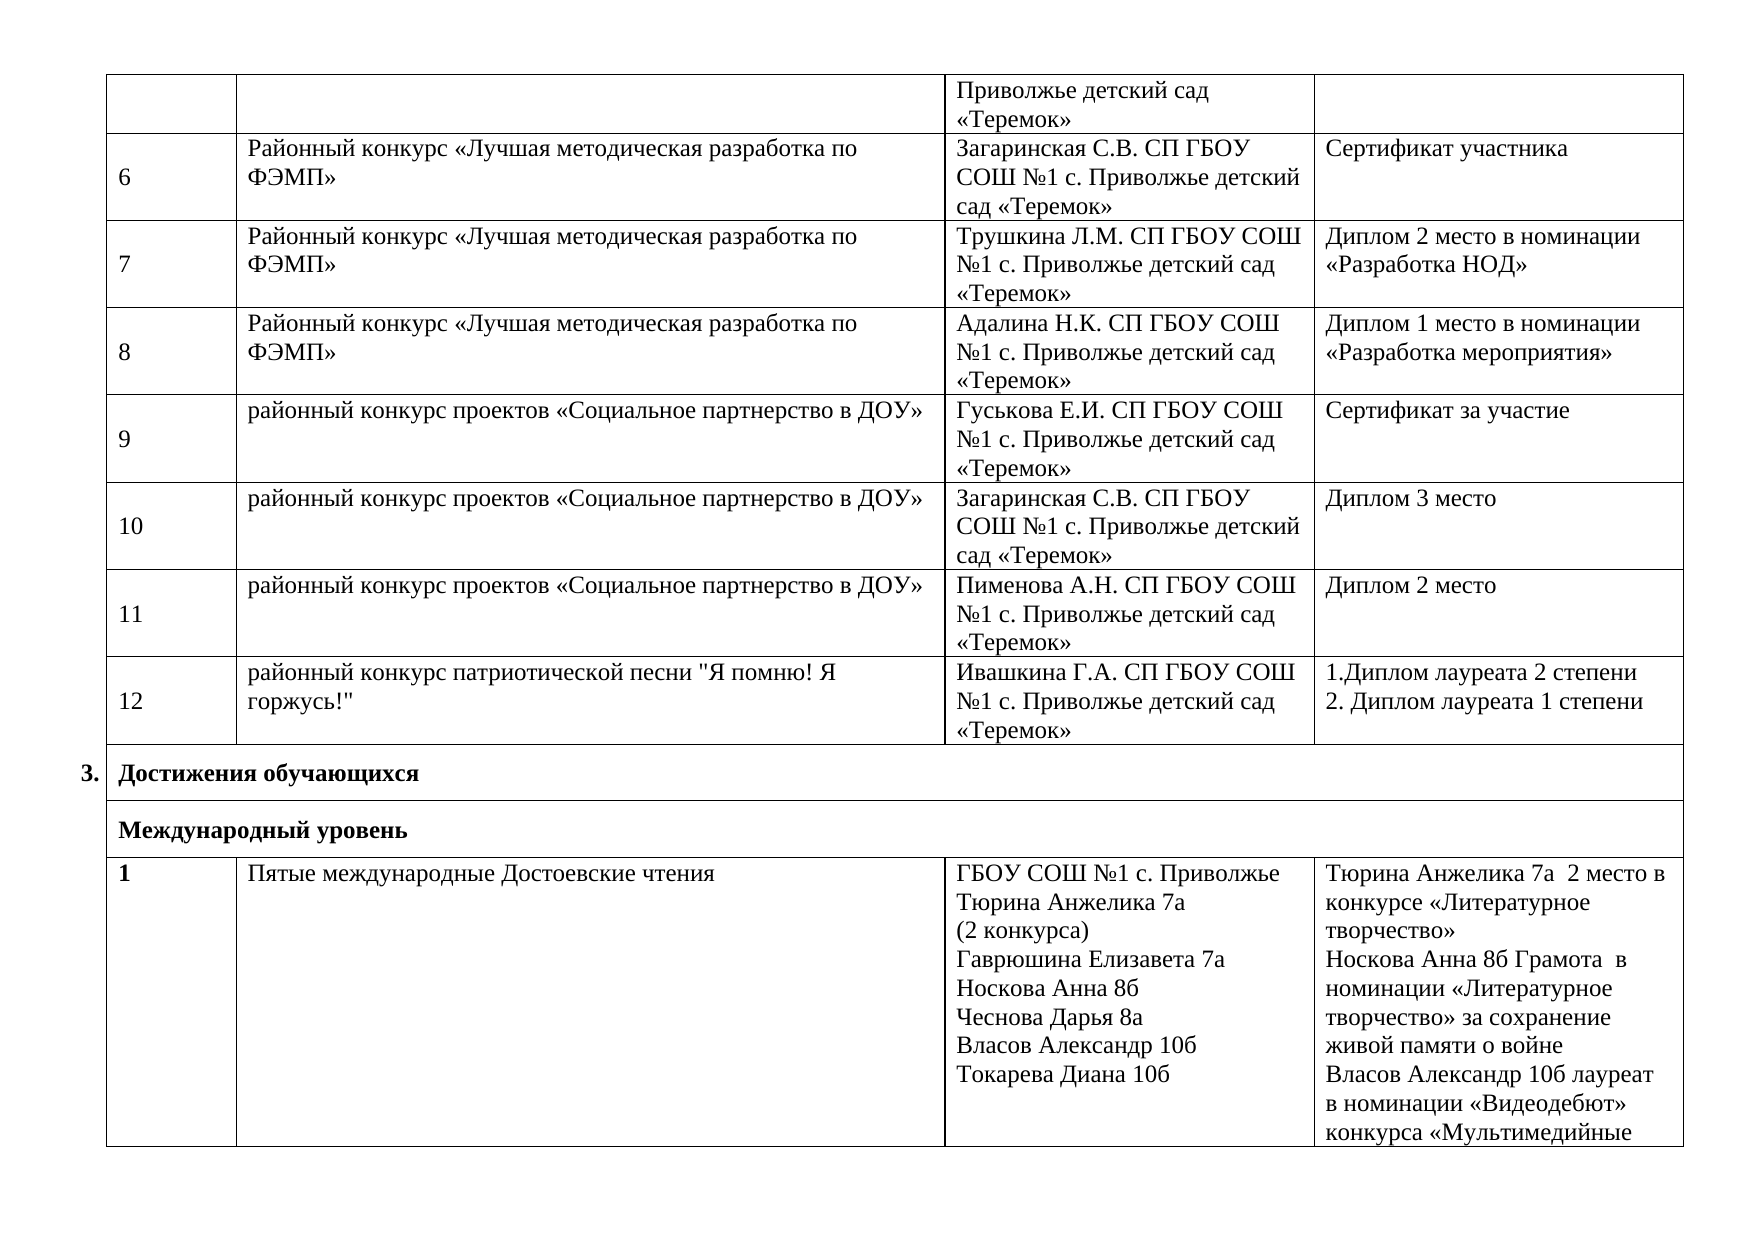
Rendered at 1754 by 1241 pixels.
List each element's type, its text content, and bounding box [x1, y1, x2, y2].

table_cell Сертификат за участие [1315, 395, 1683, 482]
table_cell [237, 75, 944, 132]
table_cell 6 [107, 134, 236, 220]
table_cell Диплом 1 место в номинации «Разработка мероприятия» [1315, 308, 1683, 394]
table_cell Трушкина Л.М. СП ГБОУ СОШ №1 с. Приволжье детский сад «Теремок» [946, 221, 1314, 307]
table_cell районный конкурс патриотической песни "Я помню! Я горжусь!" [237, 657, 944, 743]
table_cell 10 [107, 483, 236, 569]
table_cell 12 [107, 657, 236, 743]
table_cell Диплом 2 место в номинации «Разработка НОД» [1315, 221, 1683, 307]
table_cell Достижения обучающихся [107, 745, 1683, 800]
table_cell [237, 134, 944, 220]
table_cell Сертификат участника [1315, 134, 1683, 220]
table_cell районный конкурс проектов «Социальное партнерство в ДОУ» [237, 395, 944, 482]
table_cell Диплом 3 место [1315, 483, 1683, 569]
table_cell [946, 75, 1314, 132]
table_cell 8 [107, 308, 236, 394]
table_cell Ивашкина Г.А. СП ГБОУ СОШ №1 с. Приволжье детский сад «Теремок» [946, 657, 1314, 743]
table_cell Районный конкурс «Лучшая методическая разработка по ФЭМП» [237, 308, 944, 394]
table_cell Пименова А.Н. СП ГБОУ СОШ №1 с. Приволжье детский сад «Теремок» [946, 570, 1314, 656]
table_cell Районный конкурс «Лучшая методическая разработка по ФЭМП» [237, 221, 944, 307]
table_cell 1 [107, 858, 236, 1146]
table_cell районный конкурс проектов «Социальное партнерство в ДОУ» [237, 570, 944, 656]
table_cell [237, 858, 944, 1146]
table_cell Загаринская С.В. СП ГБОУ СОШ №1 с. Приволжье детский сад «Теремок» [946, 134, 1314, 220]
table_cell Гуськова Е.И. СП ГБОУ СОШ №1 с. Приволжье детский сад «Теремок» [946, 395, 1314, 482]
table_cell 1.Диплом лауреата 2 степени 2. Диплом лауреата 1 степени [1315, 657, 1683, 743]
table_cell 5 [107, 75, 236, 132]
table_cell Диплом 2 место [1315, 570, 1683, 656]
table_cell Адалина Н.К. СП ГБОУ СОШ №1 с. Приволжье детский сад «Теремок» [946, 308, 1314, 394]
table_cell Международный уровень [107, 801, 1683, 857]
table_cell Загаринская С.В. СП ГБОУ СОШ №1 с. Приволжье детский сад «Теремок» [946, 483, 1314, 569]
table_cell районный конкурс проектов «Социальное партнерство в ДОУ» [237, 483, 944, 569]
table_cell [1315, 858, 1683, 1146]
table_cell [1315, 75, 1683, 132]
table_cell 9 [107, 395, 236, 482]
table_cell 11 [107, 570, 236, 656]
table_cell 7 [107, 221, 236, 307]
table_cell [946, 858, 1314, 1146]
